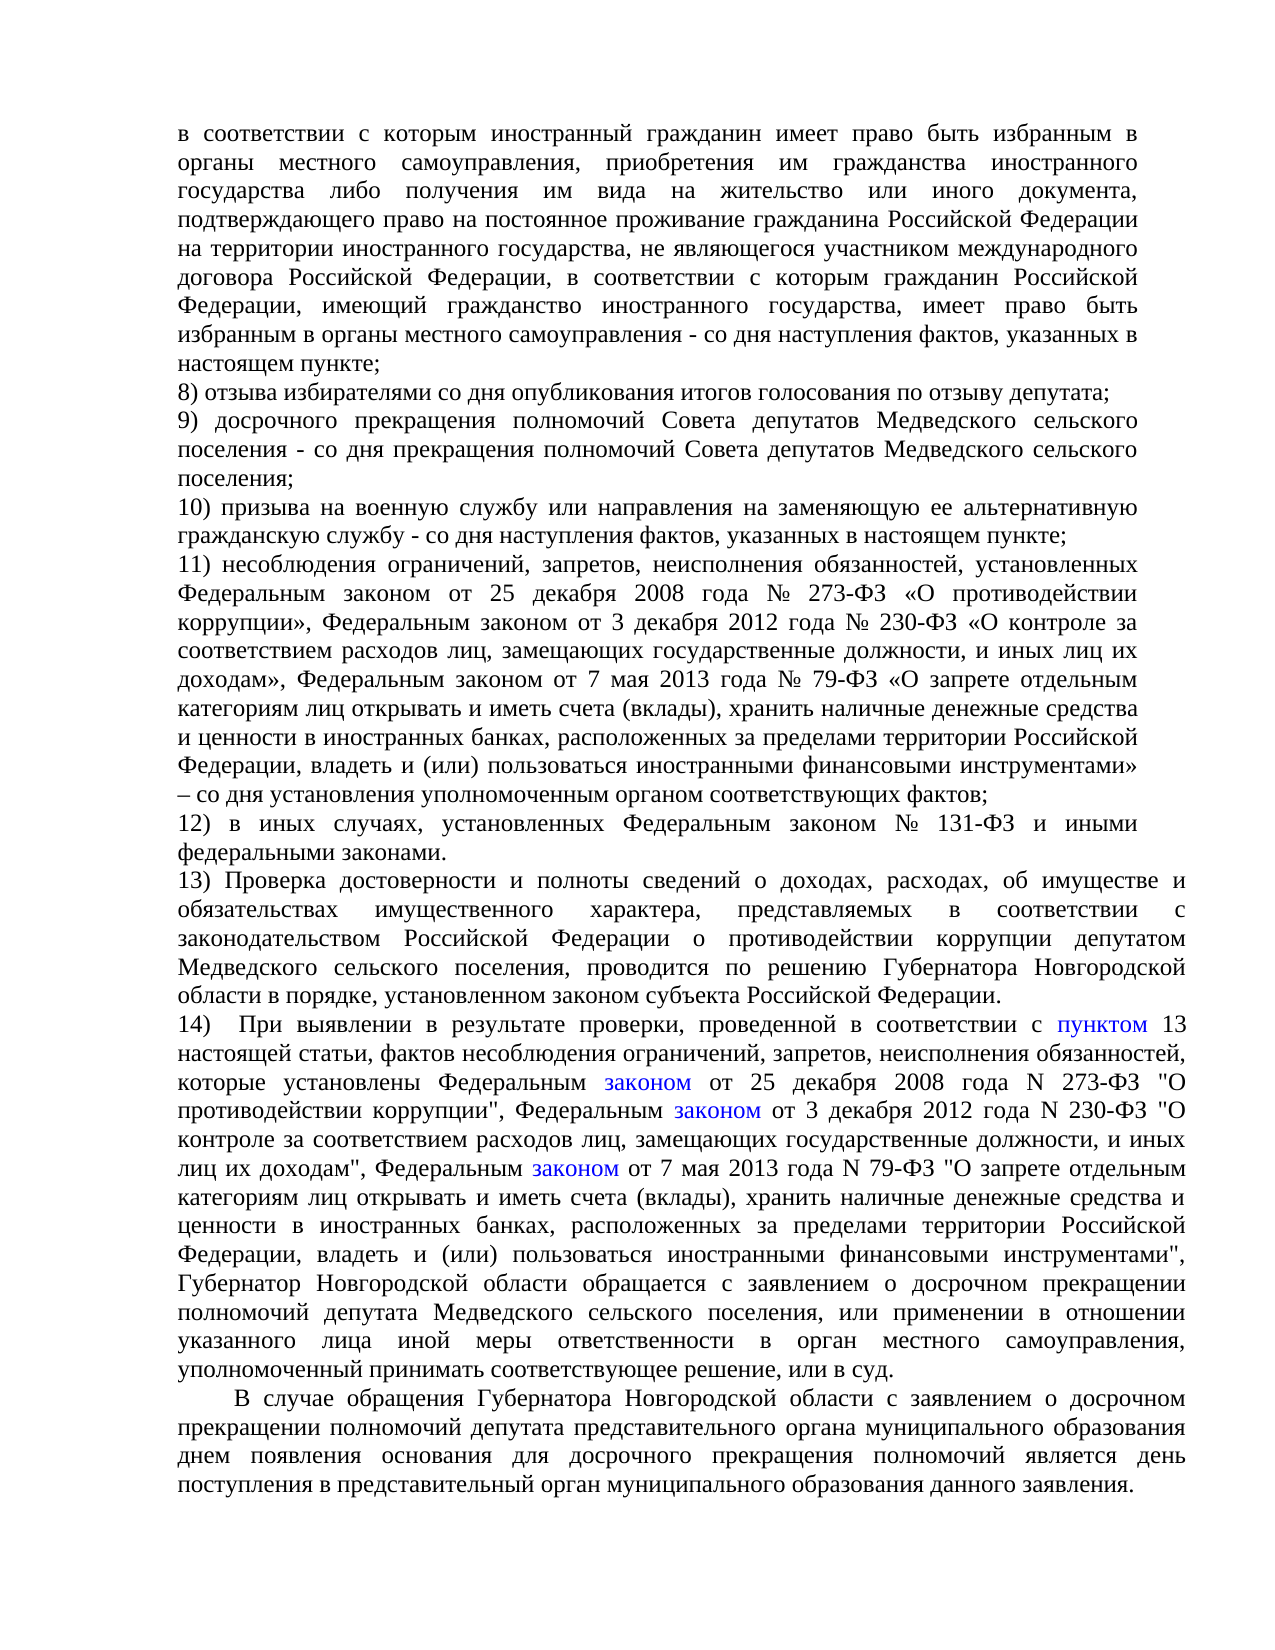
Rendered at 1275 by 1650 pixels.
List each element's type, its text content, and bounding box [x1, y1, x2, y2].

text 12) в иных случаях, установленных Федеральным законом № 131-ФЗ и иными федеральными законами. [177, 808, 1139, 866]
text В случае обращения Губернатора Новгородской области с заявлением о досрочном прекращении полномочий депутата представительного органа муниципального образования днем появления основания для досрочного прекращения полномочий является день поступления в представительный орган муниципального образования данного заявления. [177, 1383, 1186, 1498]
text 14) При выявлении в результате проверки, проведенной в соответствии с пунктом 13 настоящей статьи, фактов несоблюдения ограничений, запретов, неисполнения обязанностей, которые установлены Федеральным законом от 25 декабря 2008 года N 273-ФЗ "О противодействии коррупции", Федеральным законом от 3 декабря 2012 года N 230-ФЗ "О контроле за соответствием расходов лиц, замещающих государственные должности, и иных лиц их доходам", Федеральным законом от 7 мая 2013 года N 79-ФЗ "О запрете отдельным категориям лиц открывать и иметь счета (вклады), хранить наличные денежные средства и ценности в иностранных банках, расположенных за пределами территории Российской Федерации, владеть и (или) пользоваться иностранными финансовыми инструментами", Губернатор Новгородской области обращается с заявлением о досрочном прекращении полномочий депутата Медведского сельского поселения, или применении в отношении указанного лица иной меры ответственности в орган местного самоуправления, уполномоченный принимать соответствующее решение, или в суд. [177, 1009, 1186, 1383]
text 8) отзыва избирателями со дня опубликования итогов голосования по отзыву депутата; [177, 377, 1139, 406]
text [177, 118, 1139, 377]
text 13) Проверка достоверности и полноты сведений о доходах, расходах, об имуществе и обязательствах имущественного характера, представляемых в соответствии с законодательством Российской Федерации о противодействии коррупции депутатом Медведского сельского поселения, проводится по решению Губернатора Новгородской области в порядке, установленном законом субъекта Российской Федерации. [177, 866, 1186, 1009]
text 10) призыва на военную службу или направления на заменяющую ее альтернативную гражданскую службу - со дня наступления фактов, указанных в настоящем пункте; [177, 492, 1139, 549]
text 11) несоблюдения ограничений, запретов, неисполнения обязанностей, установленных Федеральным законом от 25 декабря 2008 года № 273-ФЗ «О противодействии коррупции», Федеральным законом от 3 декабря 2012 года № 230-ФЗ «О контроле за соответствием расходов лиц, замещающих государственные должности, и иных лиц их доходам», Федеральным законом от 7 мая 2013 года № 79-ФЗ «О запрете отдельным категориям лиц открывать и иметь счета (вклады), хранить наличные денежные средства и ценности в иностранных банках, расположенных за пределами территории Российской Федерации, владеть и (или) пользоваться иностранными финансовыми инструментами» – со дня установления уполномоченным органом соответствующих фактов; [177, 549, 1139, 808]
text 9) досрочного прекращения полномочий Совета депутатов Медведского сельского поселения - со дня прекращения полномочий Совета депутатов Медведского сельского поселения; [177, 406, 1139, 492]
